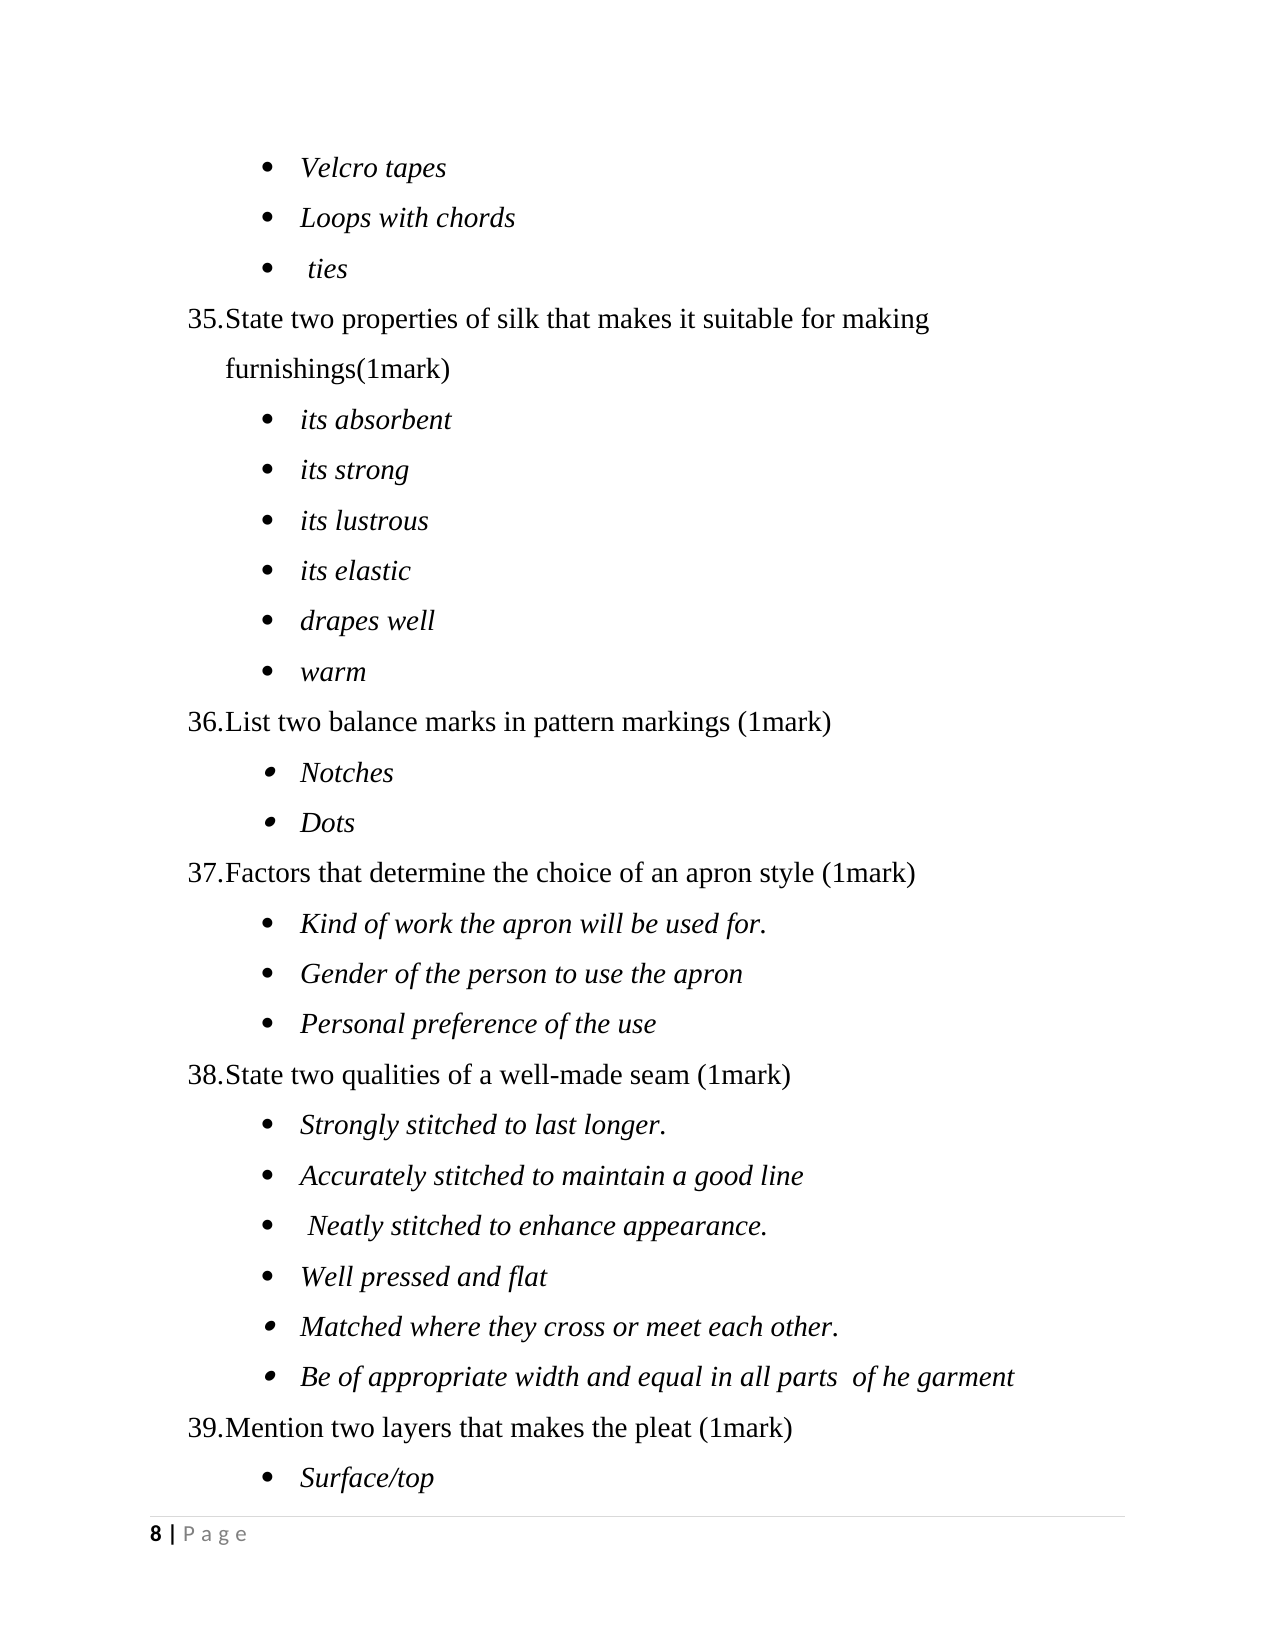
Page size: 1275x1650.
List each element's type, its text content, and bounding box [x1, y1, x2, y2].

list Matched where they cross or meet each other. [262, 1309, 1125, 1343]
list Velcro tapes [262, 150, 1125, 184]
list State two qualities of a well-made seam (1mark) [187, 1057, 1125, 1091]
list ties [262, 251, 1125, 284]
list Accurately stitched to maintain a good line [262, 1158, 1125, 1191]
list its strong [262, 452, 1125, 486]
list warm [262, 654, 1125, 688]
list Surface/top [262, 1460, 1125, 1494]
list Loops with chords [262, 200, 1125, 234]
list Be of appropriate width and equal in all parts of he garment [262, 1359, 1125, 1393]
list Mention two layers that makes the pleat (1mark) [187, 1410, 1125, 1443]
list Strongly stitched to last longer. [262, 1107, 1125, 1141]
list Well pressed and flat [262, 1259, 1125, 1292]
list drapes well [262, 603, 1125, 637]
list Gender of the person to use the apron [262, 956, 1125, 990]
list Neatly stitched to enhance appearance. [262, 1208, 1125, 1242]
list Kind of work the apron will be used for. [262, 906, 1125, 939]
list List two balance marks in pattern markings (1mark) [187, 704, 1125, 738]
list Personal preference of the use [262, 1007, 1125, 1040]
list its elastic [262, 553, 1125, 587]
list its lustrous [262, 503, 1125, 536]
list Notches [262, 755, 1125, 788]
list Dots [262, 805, 1125, 839]
list Factors that determine the choice of an apron style (1mark) [187, 856, 1125, 889]
list its absorbent [262, 402, 1125, 436]
list State two properties of silk that makes it suitable for making furnishings(1mark) [187, 301, 1125, 385]
